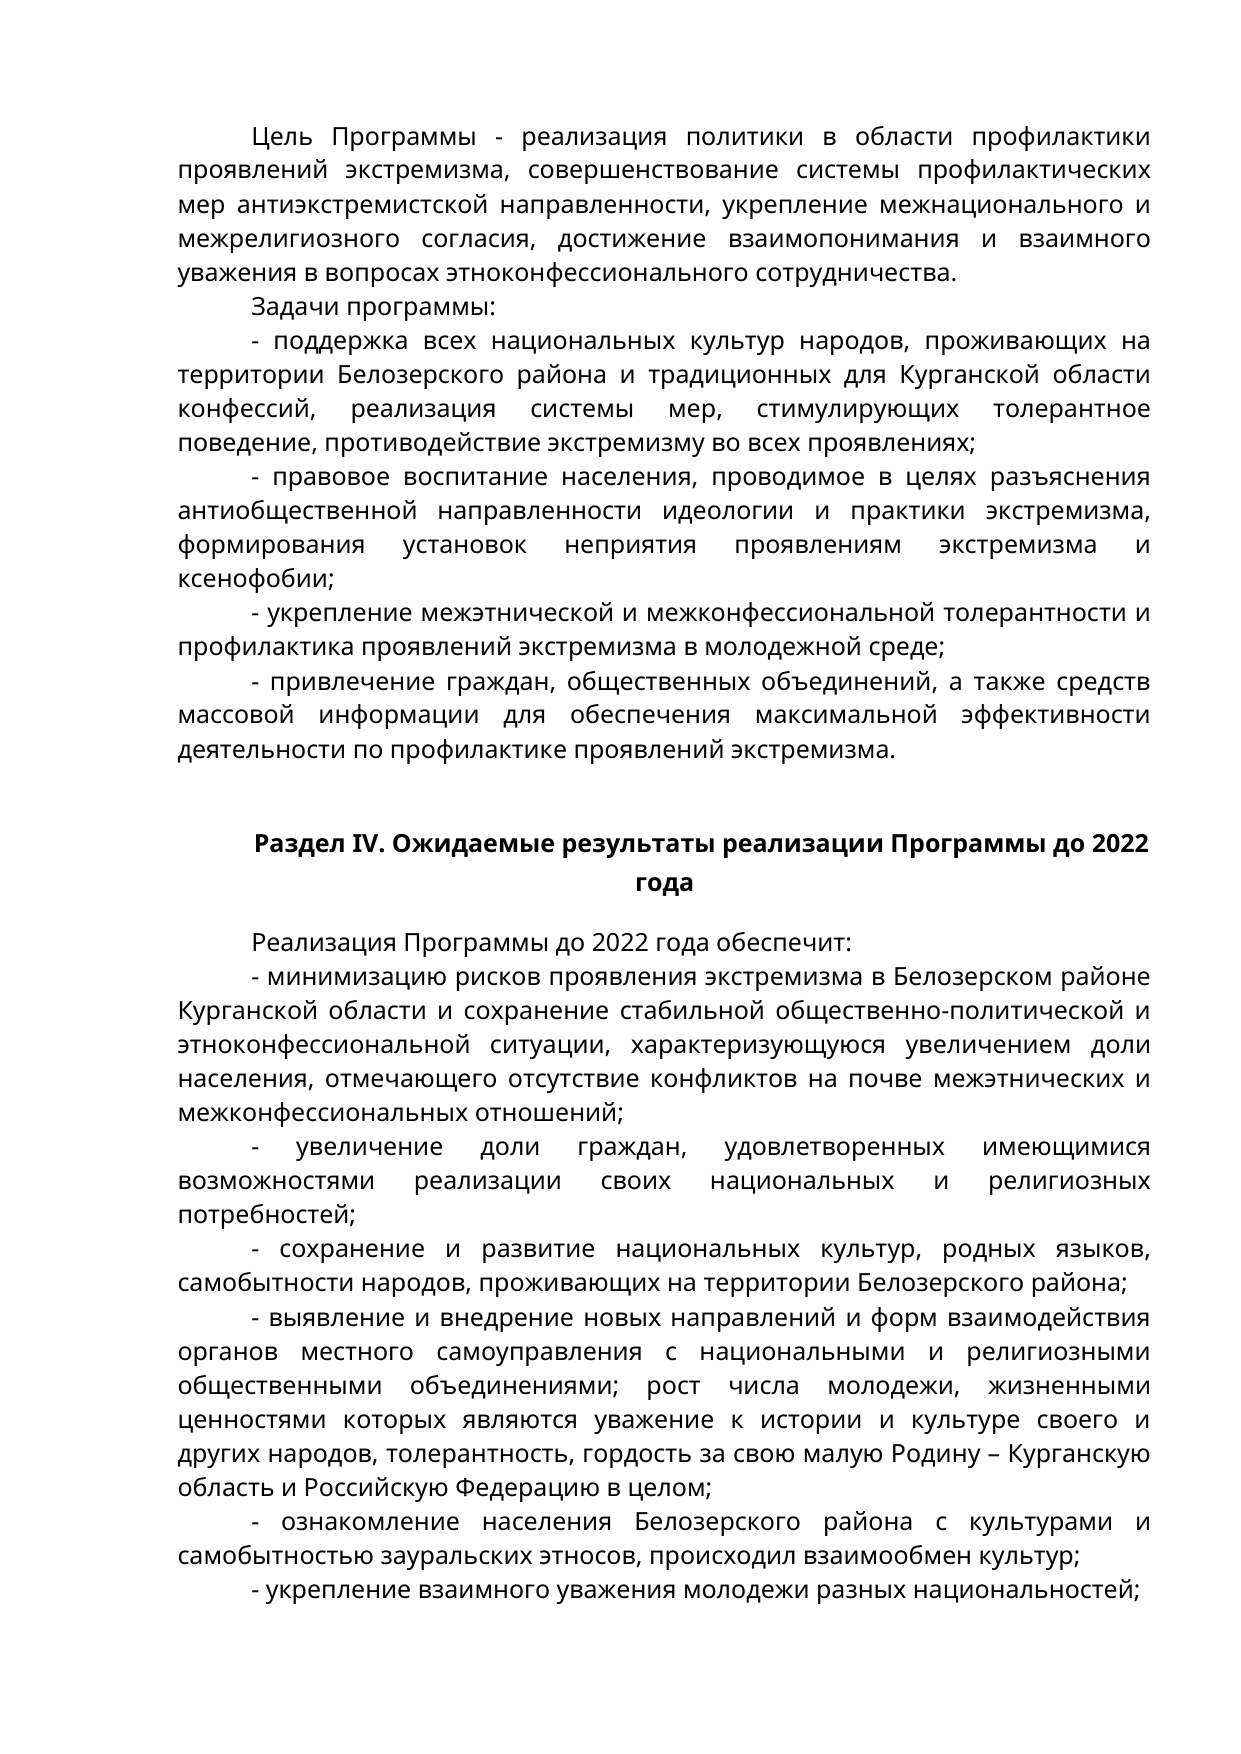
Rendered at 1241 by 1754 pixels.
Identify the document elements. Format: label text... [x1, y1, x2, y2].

text - укрепление взаимного уважения молодежи разных национальностей; [177, 1572, 1152, 1606]
text - поддержка всех национальных культур народов, проживающих на территории Белозерского района и традиционных для Курганской области конфессий, реализация системы мер, стимулирующих толерантное поведение, противодействие экстремизму во всех проявлениях; [177, 322, 1152, 459]
text - правовое воспитание населения, проводимое в целях разъяснения антиобщественной направленности идеологии и практики экстремизма, формирования установок неприятия проявлениям экстремизма и ксенофобии; [177, 459, 1152, 595]
text - сохранение и развитие национальных культур, родных языков, самобытности народов, проживающих на территории Белозерского района; [177, 1231, 1152, 1299]
text Цель Программы - реализация политики в области профилактики проявлений экстремизма, совершенствование системы профилактических мер антиэкстремистской направленности, укрепление межнационального и межрелигиозного согласия, достижение взаимопонимания и взаимного уважения в вопросах этноконфессионального сотрудничества. [177, 118, 1152, 288]
text - увеличение доли граждан, удовлетворенных имеющимися возможностями реализации своих национальных и религиозных потребностей; [177, 1129, 1152, 1231]
text - ознакомление населения Белозерского района с культурами и самобытностью зауральских этносов, происходил взаимообмен культур; [177, 1503, 1152, 1572]
text - минимизацию рисков проявления экстремизма в Белозерском районе Курганской области и сохранение стабильной общественно-политической и этноконфессиональной ситуации, характеризующуюся увеличением доли населения, отмечающего отсутствие конфликтов на почве межэтнических и межконфессиональных отношений; [177, 958, 1152, 1129]
text Задачи программы: [177, 288, 1152, 322]
text - укрепление межэтнической и межконфессиональной толерантности и профилактика проявлений экстремизма в молодежной среде; [177, 595, 1152, 663]
text - выявление и внедрение новых направлений и форм взаимодействия органов местного самоуправления с национальными и религиозными общественными объединениями; рост числа молодежи, жизненными ценностями которых являются уважение к истории и культуре своего и других народов, толерантность, гордость за свою малую Родину – Курганскую область и Российскую Федерацию в целом; [177, 1299, 1152, 1503]
text Реализация Программы до 2022 года обеспечит: [177, 924, 1152, 958]
text Раздел IV. Ожидаемые результаты реализации Программы до 2022 года [177, 825, 1152, 898]
text - привлечение граждан, общественных объединений, а также средств массовой информации для обеспечения максимальной эффективности деятельности по профилактике проявлений экстремизма. [177, 663, 1152, 765]
